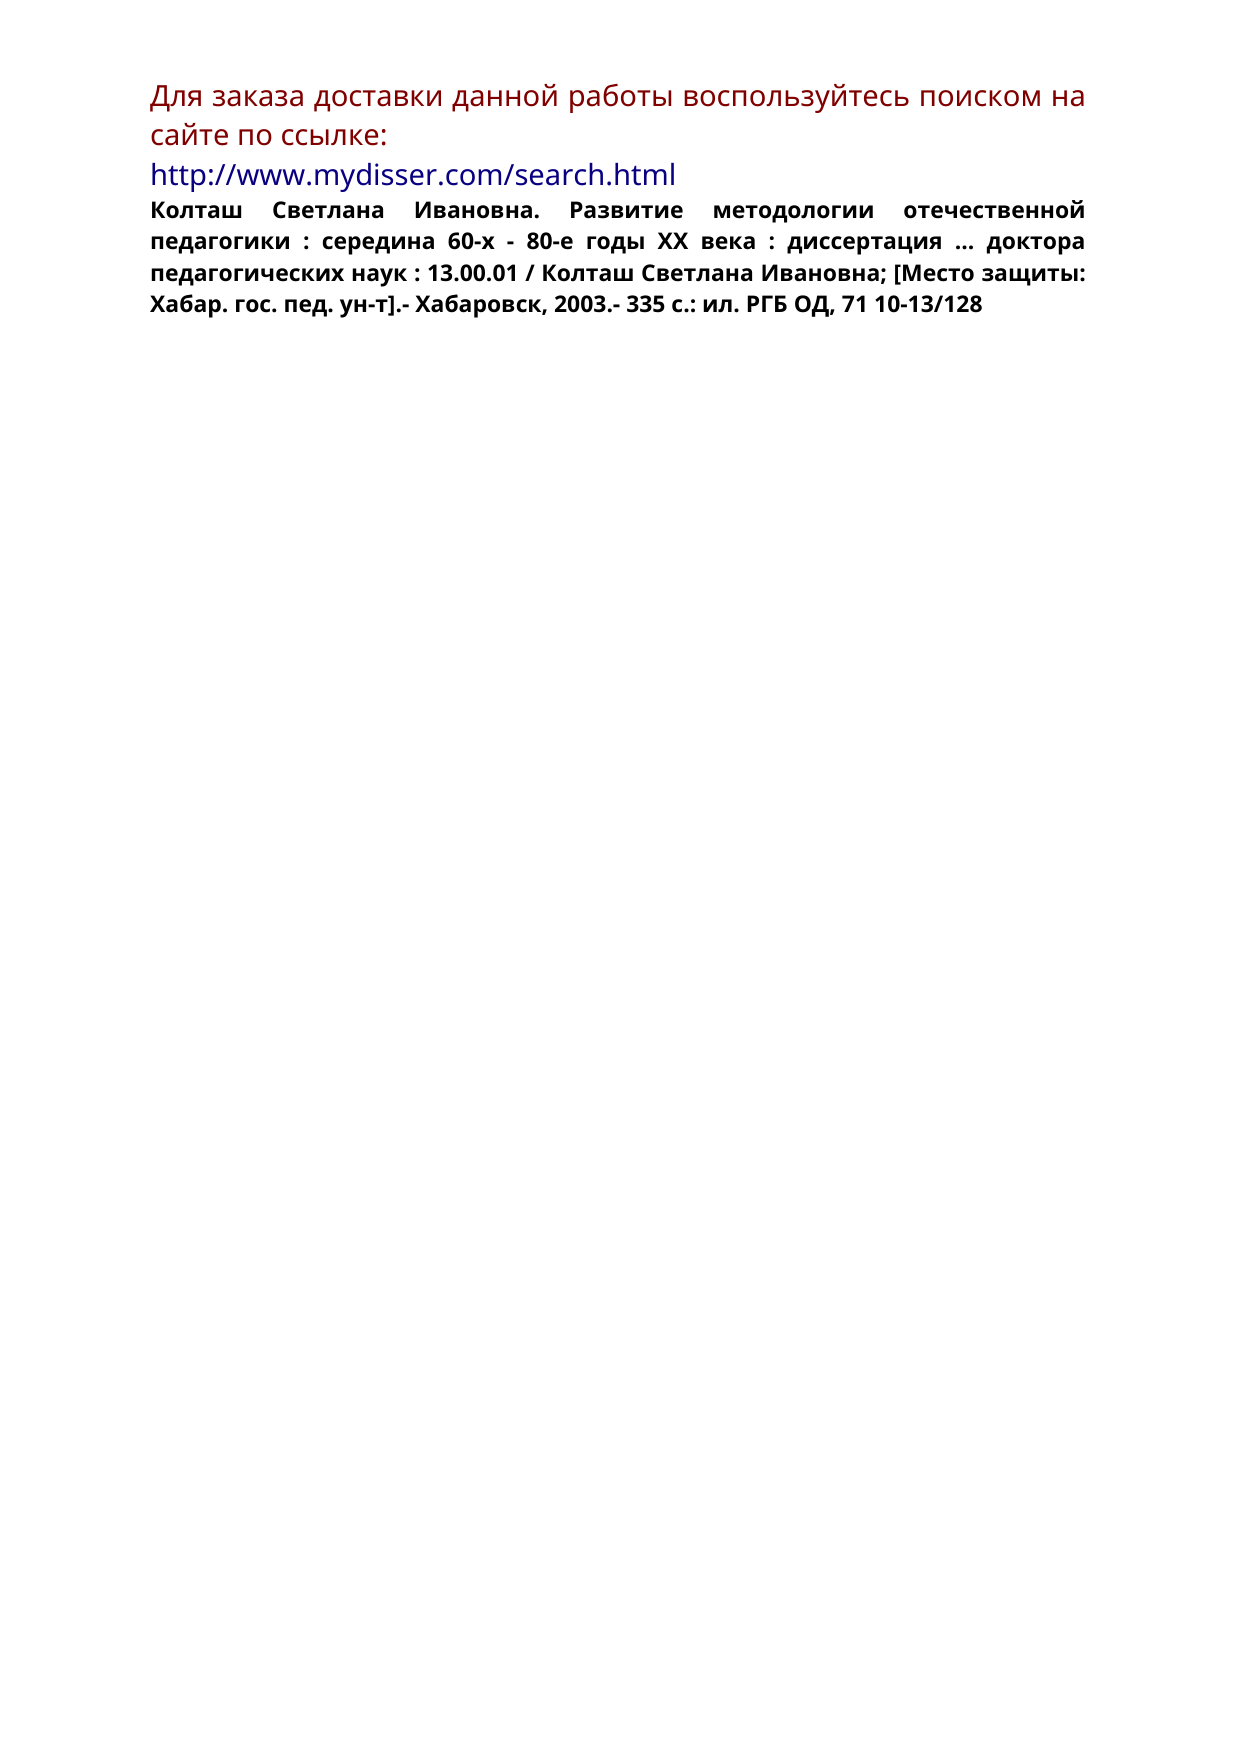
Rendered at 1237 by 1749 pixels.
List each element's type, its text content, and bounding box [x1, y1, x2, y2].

text Колташ Светлана Ивановна. Развитие методологии отечественной педагогики : середина 60-х - 80-е годы XX века : диссертация ... доктора педагогических наук : 13.00.01 / Колташ Светлана Ивановна; [Место защиты: Хабар. гос. пед. ун-т].- Хабаровск, 2003.- 335 с.: ил. РГБ ОД, 71 10-13/128 [150, 194, 1086, 319]
